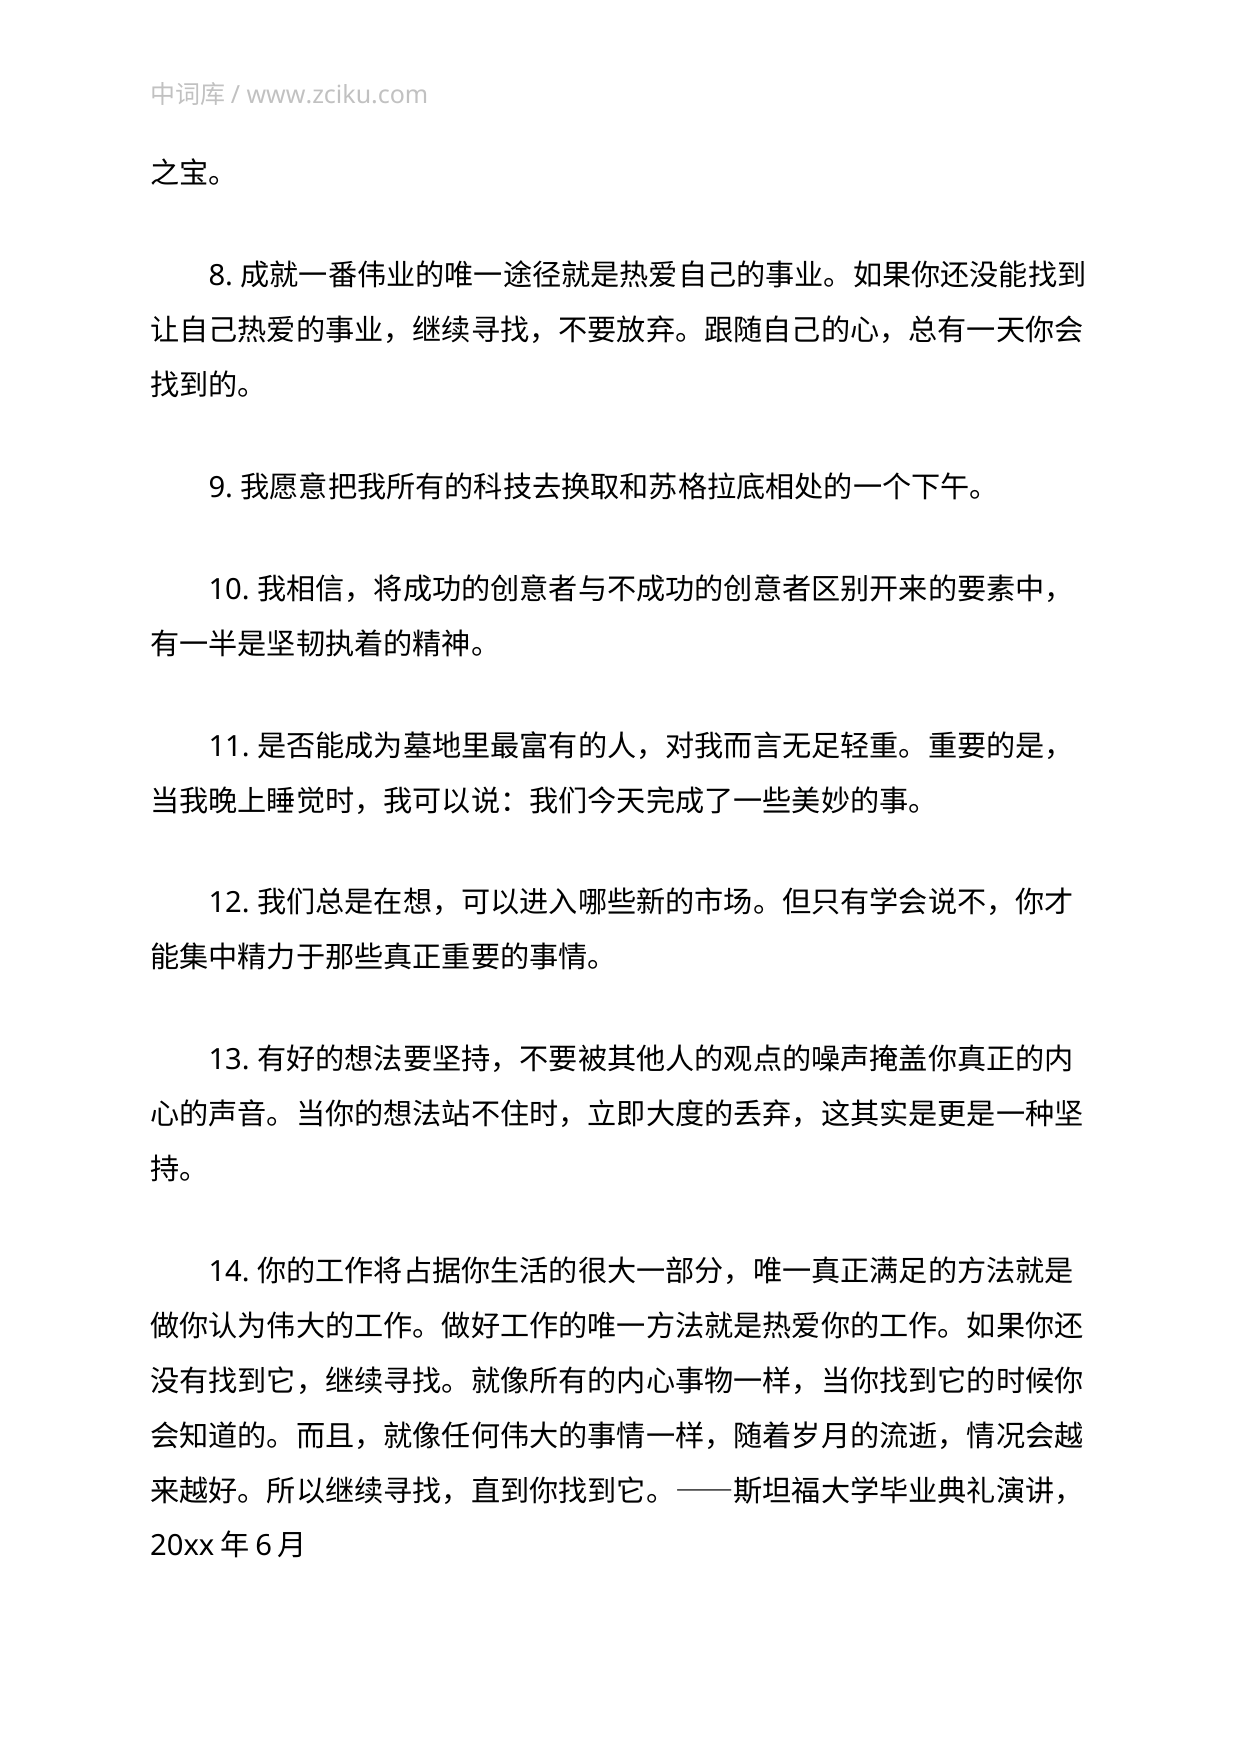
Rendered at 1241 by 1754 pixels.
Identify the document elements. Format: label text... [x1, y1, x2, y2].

text 13. 有好的想法要坚持，不要被其他人的观点的噪声掩盖你真正的内心的声音。当你的想法站不住时，立即大度的丢弃，这其实是更是一种坚持。 [150, 1036, 1090, 1188]
text 10. 我相信，将成功的创意者与不成功的创意者区别开来的要素中，有一半是坚韧执着的精神。 [150, 565, 1090, 663]
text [150, 150, 1090, 192]
text 12. 我们总是在想，可以进入哪些新的市场。但只有学会说不，你才能集中精力于那些真正重要的事情。 [150, 879, 1090, 976]
text 14. 你的工作将占据你生活的很大一部分，唯一真正满足的方法就是做你认为伟大的工作。做好工作的唯一方法就是热爱你的工作。如果你还没有找到它，继续寻找。就像所有的内心事物一样，当你找到它的时候你会知道的。而且，就像任何伟大的事情一样，随着岁月的流逝，情况会越来越好。所以继续寻找，直到你找到它。——斯坦福大学毕业典礼演讲，20xx年6月 [150, 1247, 1090, 1564]
text 11. 是否能成为墓地里最富有的人，对我而言无足轻重。重要的是，当我晚上睡觉时，我可以说：我们今天完成了一些美妙的事。 [150, 722, 1090, 819]
text 9. 我愿意把我所有的科技去换取和苏格拉底相处的一个下午。 [150, 463, 1090, 506]
text 8. 成就一番伟业的唯一途径就是热爱自己的事业。如果你还没能找到让自己热爱的事业，继续寻找，不要放弃。跟随自己的心，总有一天你会找到的。 [150, 252, 1090, 404]
